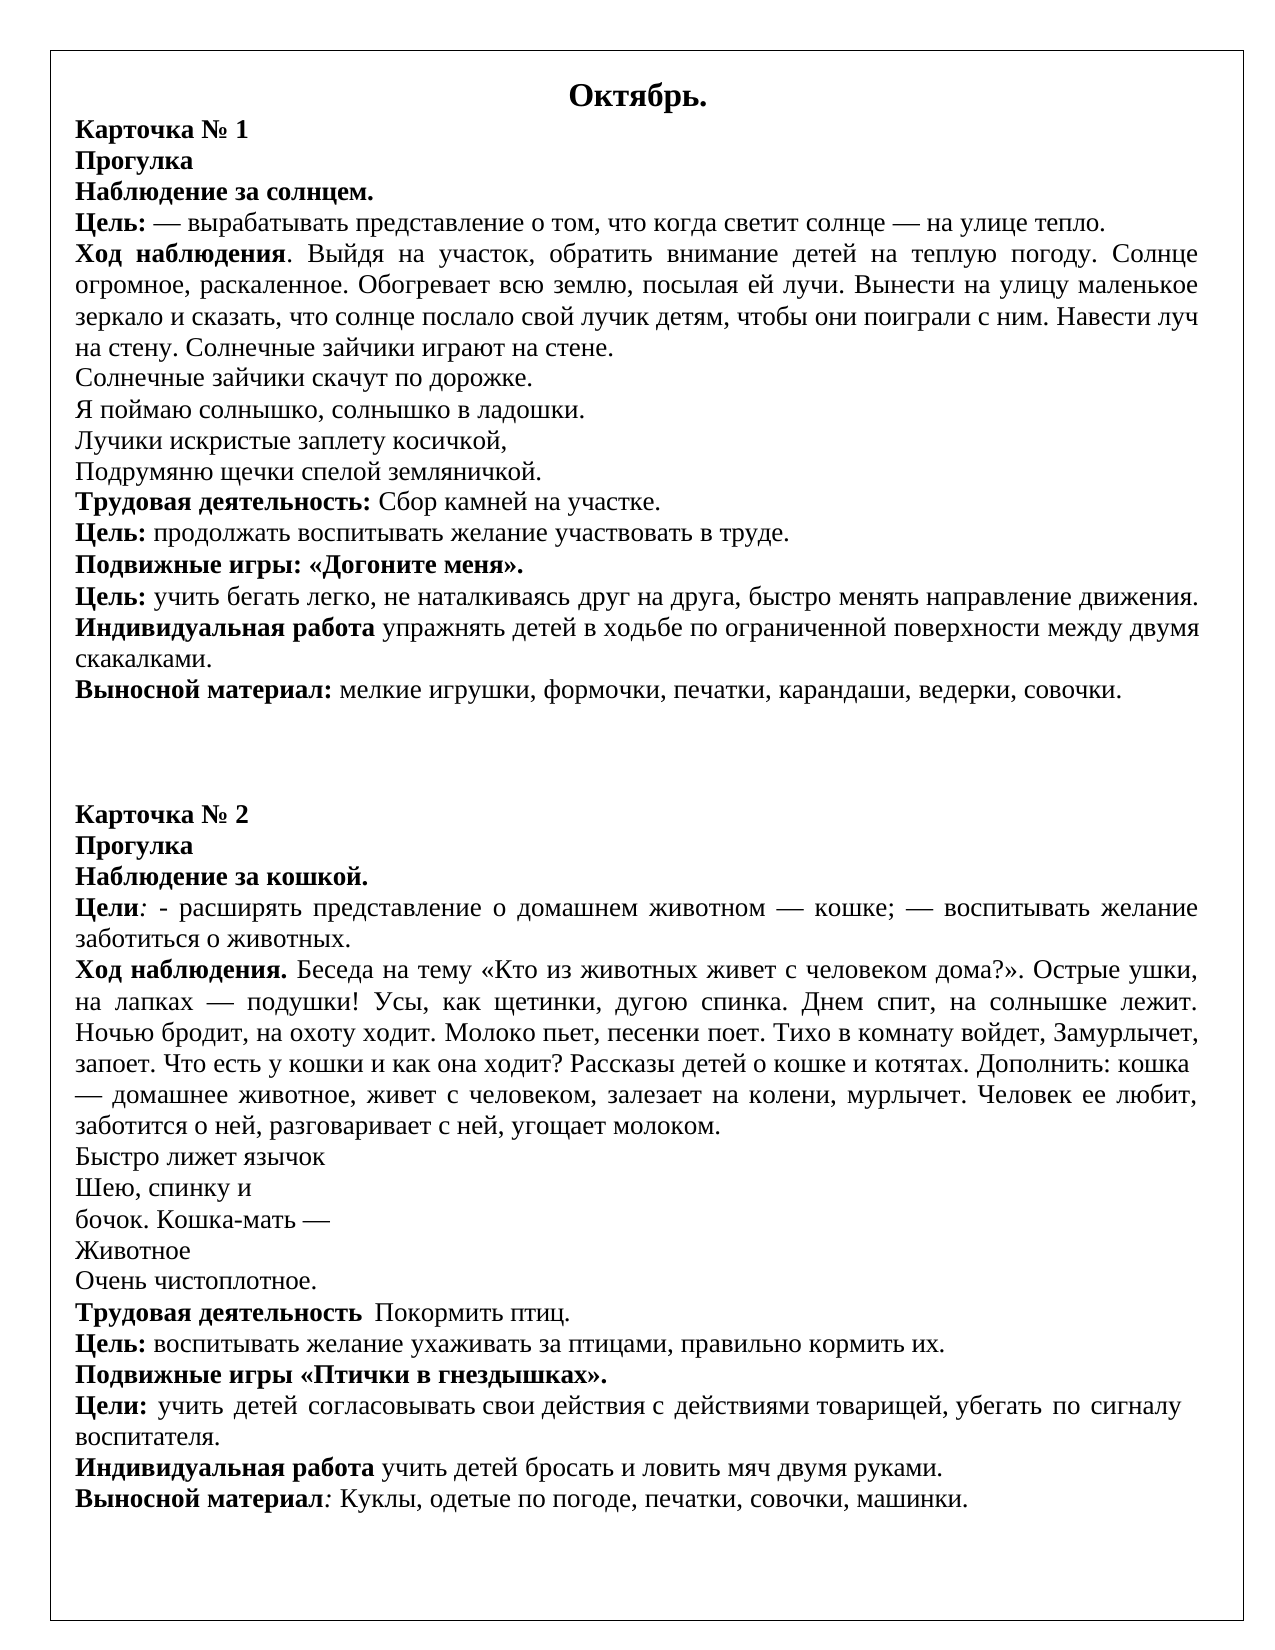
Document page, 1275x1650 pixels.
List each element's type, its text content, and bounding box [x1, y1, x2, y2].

text Я поймаю солнышко, солнышко в ладошки. Лучики искристые заплету косичкой, [75, 393, 627, 455]
text Очень чистоплотное. [75, 1265, 1243, 1296]
text Наблюдение за кошкой. [75, 860, 1243, 891]
text Выносной материал: мелкие игрушки, формочки, печатки, карандаши, ведерки, совочки. [75, 673, 1243, 704]
text Наблюдение за солнцем. [75, 176, 1243, 206]
subtitle Подвижные игры: «Догоните меня». [75, 549, 1243, 580]
text Цель: воспитывать желание ухаживать за птицами, правильно кормить их. [75, 1327, 1243, 1358]
text Цели: - расширять представление о домашнем животном — кошке; — воспитывать желание заботиться о животных. [75, 891, 1200, 953]
text Цель: — вырабатывать представление о том, что когда светит солнце — на улице тепло. [75, 206, 1243, 237]
text Ход наблюдения. Выйдя на участок, обратить внимание детей на теплую погоду. Солнце огромное, раскаленное. Обогревает всю землю, посылая ей лучи. Вынести на улицу маленькое зеркало и сказать, что солнце послало свой лучик детям, чтобы они поиграли с ним. Навести луч на стену. Солнечные зайчики играют на стене. [75, 237, 1200, 362]
text Солнечные зайчики скачут по дорожке. [75, 362, 1243, 393]
text Подрумяню щечки спелой земляничкой. [75, 455, 1243, 486]
text Ход наблюдения. Беседа на тему «Кто из животных живет с человеком дома?». Острые ушки, на лапках — подушки! Усы, как щетинки, дугою спинка. Днем спит, на солнышке лежит. Ночью бродит, на охоту ходит. Молоко пьет, песенки поет. Тихо в комнату войдет, Замурлычет, запоет. Что есть у кошки и как она ходит? Рассказы детей о кошке и котятах. Дополнить: кошка [75, 953, 1199, 1078]
text Индивидуальная работа учить детей бросать и ловить мяч двумя руками. [75, 1452, 1243, 1482]
text Выносной материал: Куклы, одетые по погоде, печатки, совочки, машинки. [75, 1482, 1243, 1513]
subtitle Карточка № 2 Прогулка [75, 798, 358, 860]
text — домашнее животное, живет с человеком, залезает на колени, мурлычет. Человек ее любит, заботится о ней, разговаривает с ней, угощает молоком. [75, 1078, 1199, 1140]
text Быстро лижет язычок Шею, спинку и бочок. Кошка-мать — Животное [75, 1140, 332, 1265]
subtitle Подвижные игры «Птички в гнездышках». [75, 1358, 1243, 1389]
text Цели: учить детей согласовывать свои действия с действиями товарищей, убегать по сигналу воспитателя. [75, 1389, 1243, 1452]
text Трудовая деятельность: Сбор камней на участке. [75, 486, 1243, 517]
subtitle Октябрь. [65, 75, 1211, 113]
text Цель: учить бегать легко, не наталкиваясь друг на друга, быстро менять направление движения. Индивидуальная работа упражнять детей в ходьбе по ограниченной поверхности между двумя скакалками. [75, 580, 1199, 673]
subtitle Карточка № 1 Прогулка [75, 113, 358, 176]
text Трудовая деятельность Покормить птиц. [75, 1296, 1243, 1327]
text Цель: продолжать воспитывать желание участвовать в труде. [75, 517, 1243, 548]
